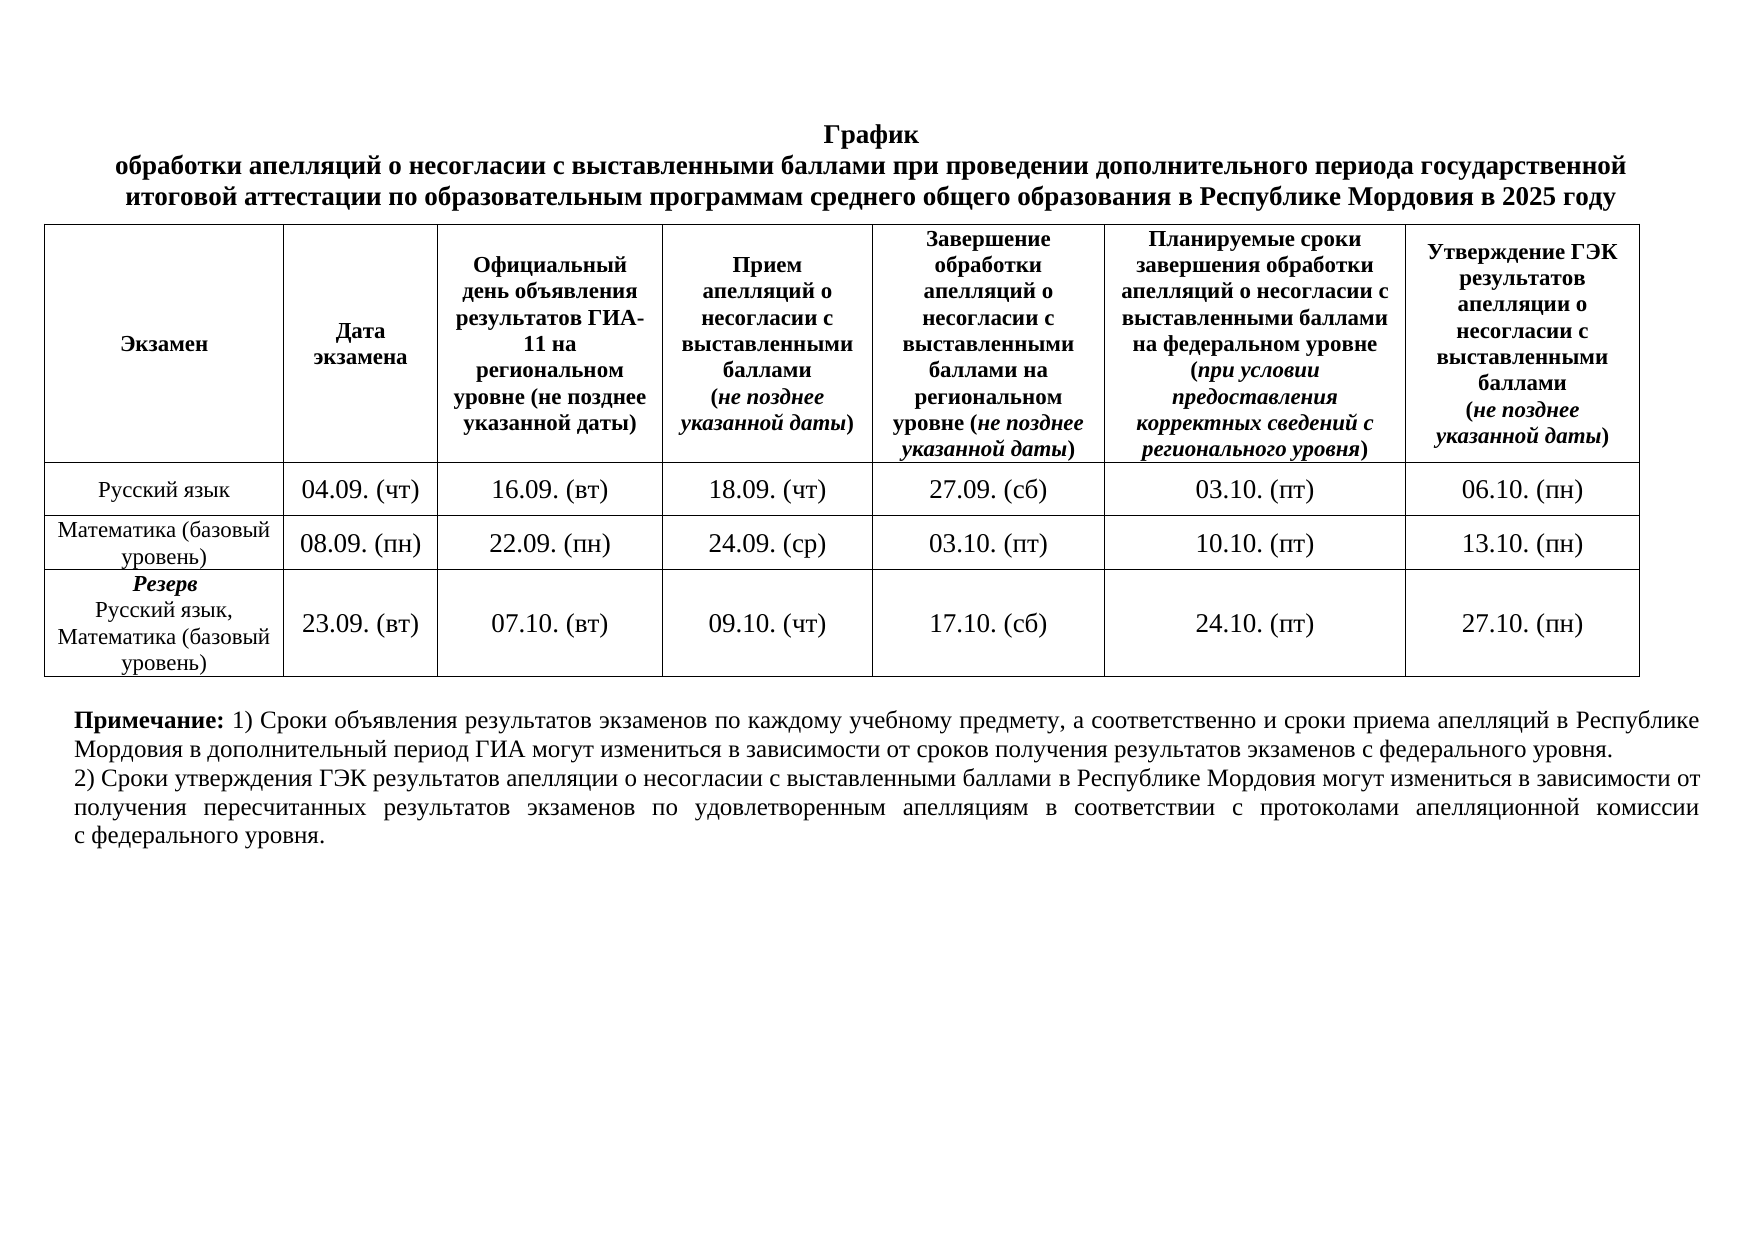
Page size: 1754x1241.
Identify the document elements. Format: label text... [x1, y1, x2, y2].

text Примечание: 1) Сроки объявления результатов экзаменов по каждому учебному предмету, а соответственно и сроки приема апелляций в Республике Мордовия в дополнительный период ГИА могут измениться в зависимости от сроков получения результатов экзаменов с федерального уровня. [74, 705, 1701, 763]
table_header Утверждение ГЭК результатов апелляции о несогласии с выставленными баллами (не позднее указанной даты) [1406, 225, 1639, 462]
table_cell 22.09. (пн) [438, 516, 662, 569]
table_cell 10.10. (пт) [1105, 516, 1405, 569]
table_cell 06.10. (пн) [1406, 463, 1639, 515]
table_cell 04.09. (чт) [284, 463, 437, 515]
table_cell 17.10. (сб) [873, 570, 1104, 676]
table_header Завершение обработки апелляций о несогласии с выставленными баллами на региональном уровне (не позднее указанной даты) [873, 225, 1104, 462]
table_header Официальный день объявления результатов ГИА-11 на региональном уровне (не позднее указанной даты) [438, 225, 662, 462]
text 2) Сроки утверждения ГЭК результатов апелляции о несогласии с выставленными баллами в Республике Мордовия могут измениться в зависимости от получения пересчитанных результатов экзаменов по удовлетворенным апелляциям в соответствии с протоколами апелляционной комиссии с федерального уровня. [74, 763, 1701, 849]
table_cell 03.10. (пт) [873, 516, 1104, 569]
table_cell 24.10. (пт) [1105, 570, 1405, 676]
table_cell 23.09. (вт) [284, 570, 437, 676]
table_cell Математика (базовый уровень) [45, 516, 283, 569]
table_cell 08.09. (пн) [284, 516, 437, 569]
table_cell Русский язык [45, 463, 283, 515]
table_cell 07.10. (вт) [438, 570, 662, 676]
table_cell 13.10. (пн) [1406, 516, 1639, 569]
table_cell 16.09. (вт) [438, 463, 662, 515]
table_header Экзамен [45, 225, 283, 462]
table_cell 27.10. (пн) [1406, 570, 1639, 676]
table_cell 03.10. (пт) [1105, 463, 1405, 515]
text обработки апелляций о несогласии с выставленными баллами при проведении дополнительного периода государственной итоговой аттестации по образовательным программам среднего общего образования в Республике Мордовия в 2025 году [74, 149, 1668, 212]
table_cell 09.10. (чт) [663, 570, 872, 676]
table_cell 18.09. (чт) [663, 463, 872, 515]
table_header Планируемые сроки завершения обработки апелляций о несогласии с выставленными баллами на федеральном уровне (при условии предоставления корректных сведений с регионального уровня) [1105, 225, 1405, 462]
table_header Прием апелляций о несогласии с выставленными баллами (не позднее указанной даты) [663, 225, 872, 462]
text График [74, 118, 1668, 149]
table_cell 27.09. (сб) [873, 463, 1104, 515]
table_cell Резерв Русский язык, Математика (базовый уровень) [45, 570, 283, 676]
table_header Дата экзамена [284, 225, 437, 462]
table_cell 24.09. (ср) [663, 516, 872, 569]
